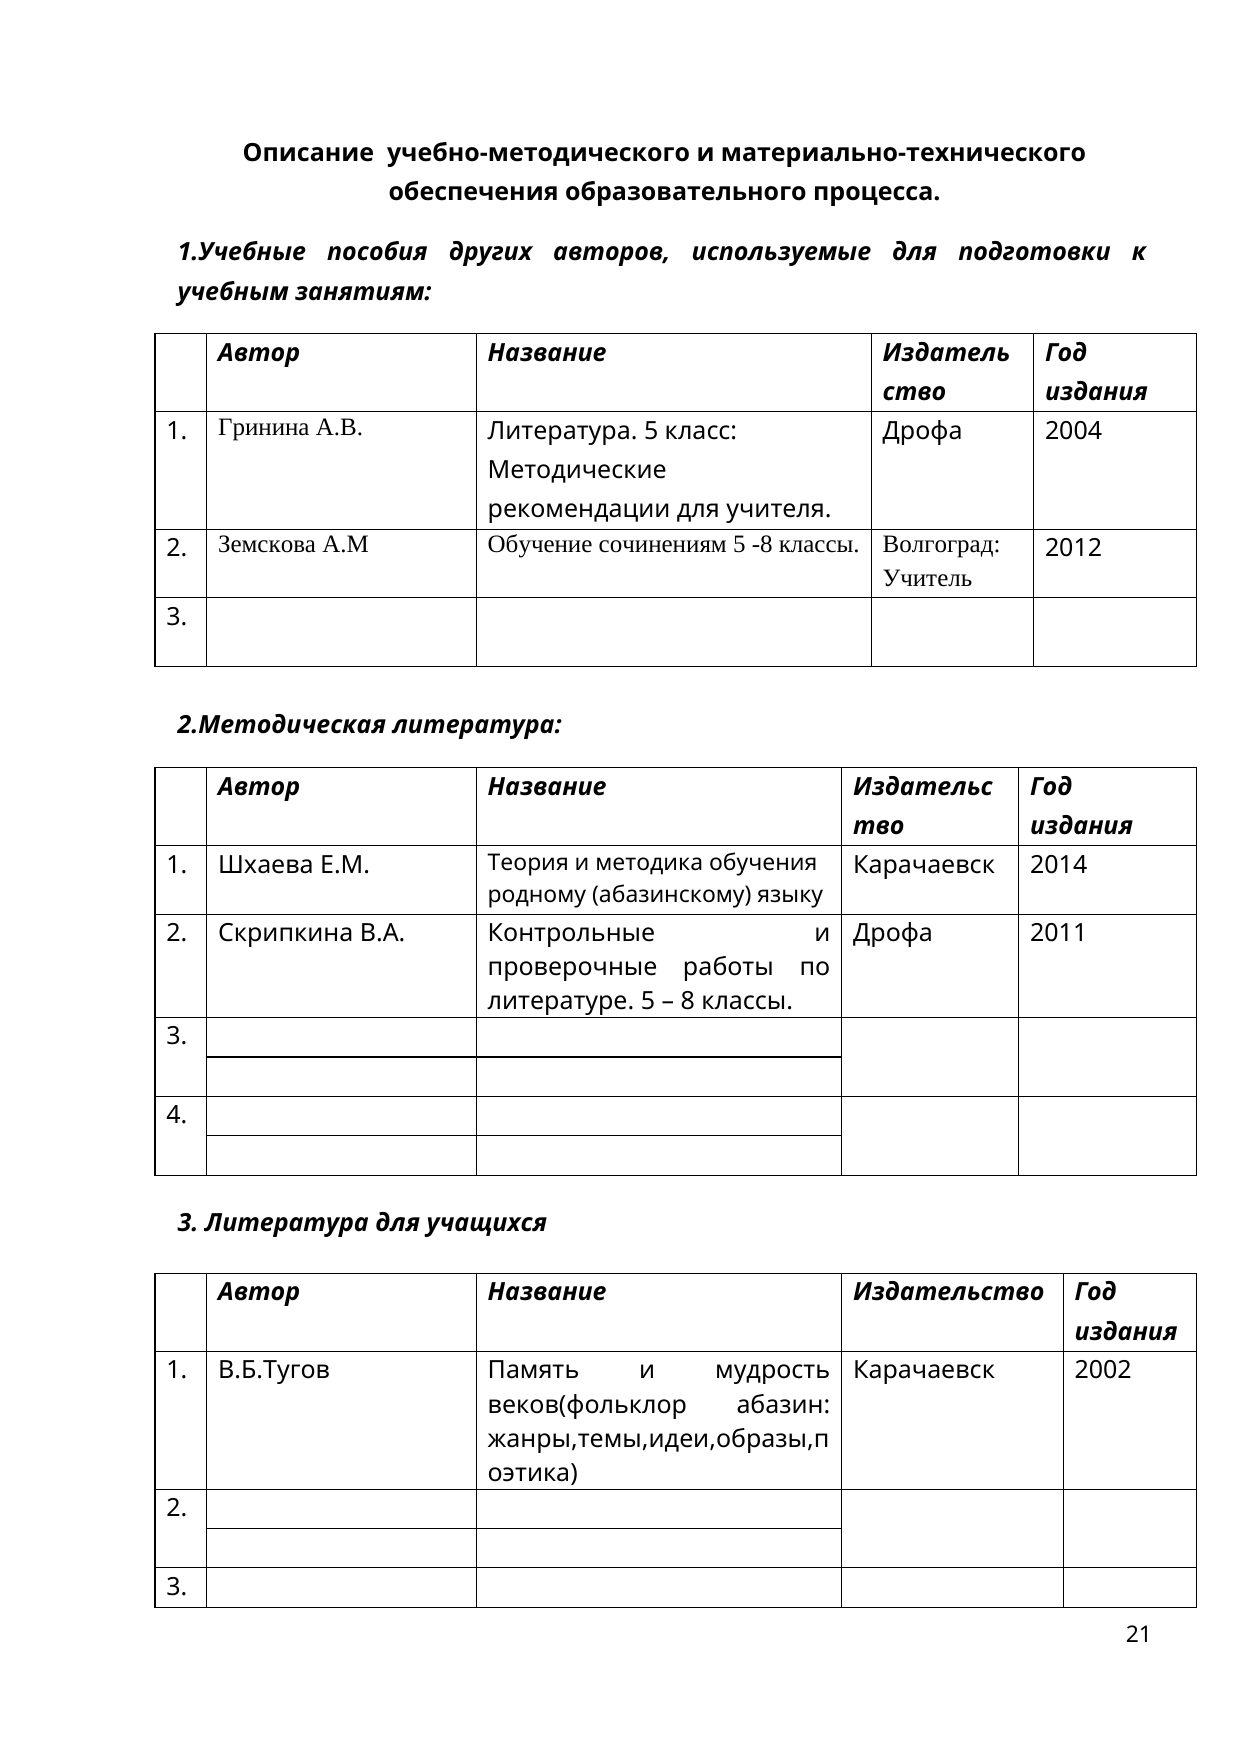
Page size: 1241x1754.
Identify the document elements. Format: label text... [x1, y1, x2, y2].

table_cell 1. [156, 412, 206, 528]
table_cell [842, 1097, 1018, 1174]
table_header [156, 334, 206, 411]
table_cell 2014 [1019, 846, 1196, 914]
table_header Издательство [842, 768, 1018, 845]
table_cell 2012 [1034, 530, 1196, 597]
table_cell Карачаевск [842, 1352, 1063, 1488]
table_header Год издания [1019, 768, 1196, 845]
table_cell [1019, 1018, 1196, 1096]
table_cell [207, 1529, 476, 1567]
table_cell Шхаева Е.М. [207, 846, 476, 914]
text 2.Методическая литература: [177, 707, 1147, 741]
table_cell [842, 1490, 1063, 1567]
table_cell [1034, 598, 1196, 666]
table_cell Теория и методика обучения родному (абазинскому) языку [477, 846, 841, 914]
text Описание учебно-методического и материально-технического обеспечения образовательного процесса. [177, 135, 1152, 208]
table_cell [1019, 1097, 1196, 1174]
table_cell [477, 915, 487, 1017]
table_header Издательство [842, 1274, 1063, 1351]
table_cell [207, 1097, 476, 1135]
table_cell [207, 1568, 476, 1607]
table_header Автор [207, 768, 476, 845]
table_cell 3. [156, 1018, 206, 1096]
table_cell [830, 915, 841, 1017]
table_cell [207, 1018, 476, 1056]
table_header Издательство [872, 334, 1033, 411]
table_header Название [477, 768, 841, 845]
table_cell 4. [156, 1097, 206, 1174]
table_cell 2011 [1019, 915, 1196, 1017]
table_header [156, 768, 206, 845]
table_header Автор [207, 334, 476, 411]
table_cell Обучение сочинениям 5 -8 классы. [477, 530, 871, 597]
table_cell 2002 [1064, 1352, 1196, 1488]
table_header [156, 1274, 206, 1351]
table_cell Земскова А.М [207, 530, 476, 597]
table_cell [477, 1568, 841, 1607]
table_cell [1064, 1490, 1196, 1567]
table_cell 2. [156, 530, 206, 597]
table_cell [477, 1018, 841, 1056]
table_header Название [477, 1274, 841, 1351]
table_cell Гринина А.В. [207, 412, 476, 528]
table_header Название [477, 334, 871, 411]
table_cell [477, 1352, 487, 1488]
table_cell 2. [156, 1490, 206, 1567]
table_header Год издания [1064, 1274, 1196, 1351]
table_cell Дрофа [842, 915, 1018, 1017]
table_cell 1. [156, 1352, 206, 1488]
table_cell Дрофа [872, 412, 1033, 528]
table_cell [207, 1490, 476, 1528]
table_cell 3. [156, 1568, 206, 1607]
table_cell [477, 598, 871, 666]
table_cell Карачаевск [842, 846, 1018, 914]
table_cell [477, 1490, 841, 1528]
table_cell 2004 [1034, 412, 1196, 528]
table_cell Волгоград: Учитель [872, 530, 1033, 597]
table_cell [842, 1018, 1018, 1096]
text 1.Учебные пособия других авторов, используемые для подготовки к учебным занятиям: [177, 234, 1147, 307]
table_cell [207, 598, 476, 666]
table_cell [207, 1058, 476, 1096]
table_cell Литература. 5 класс: Методические рекомендации для учителя. [477, 412, 871, 528]
table_cell [477, 1529, 841, 1567]
table_header Год издания [1034, 334, 1196, 411]
table_cell 1. [156, 846, 206, 914]
table_cell [1064, 1568, 1196, 1607]
table_cell [477, 1097, 841, 1135]
table_header Автор [207, 1274, 476, 1351]
table_cell [872, 598, 1033, 666]
table_cell Скрипкина В.А. [207, 915, 476, 1017]
table_cell В.Б.Тугов [207, 1352, 476, 1488]
table_cell [842, 1568, 1063, 1607]
text 3. Литература для учащихся [177, 1205, 1152, 1239]
table_cell 2. [156, 915, 206, 1017]
table_cell [477, 1058, 841, 1096]
table_cell [207, 1136, 476, 1174]
table_cell [477, 1136, 841, 1174]
table_cell 3. [156, 598, 206, 666]
